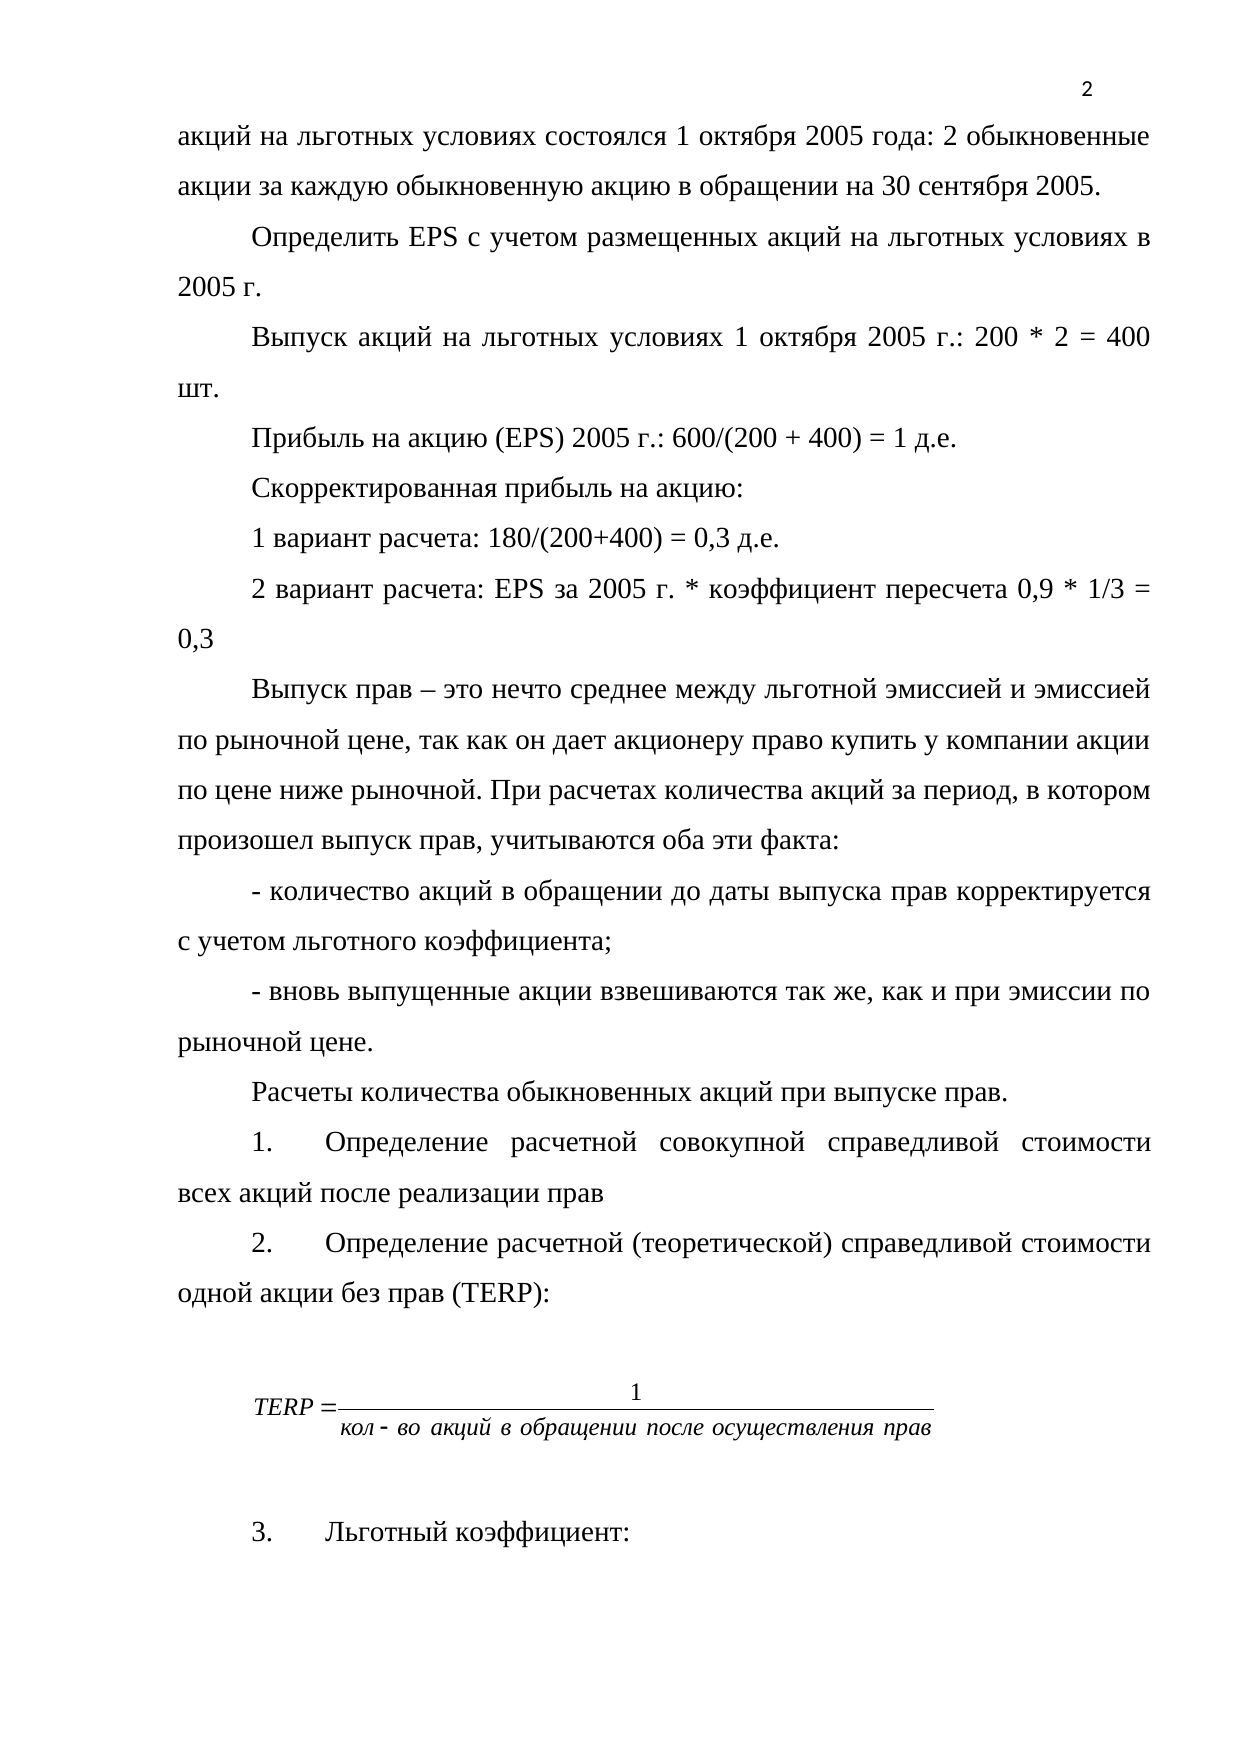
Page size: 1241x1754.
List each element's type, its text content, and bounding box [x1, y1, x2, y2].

text Выпуск прав – это нечто среднее между льготной эмиссией и эмиссией по рыночной цене, так как он дает акционеру право купить у компании акции по цене ниже рыночной. При расчетах количества акций за период, в котором произошел выпуск прав, учитываются оба эти факта: [177, 672, 1152, 856]
text Прибыль на акцию (EPS) 2005 г.: 600/(200 + 400) = 1 д.е. [177, 420, 1152, 453]
text - вновь выпущенные акции взвешиваются так же, как и при эмиссии по рыночной цене. [177, 973, 1152, 1057]
list Определение расчетной совокупной справедливой стоимости всех акций после реализации прав [177, 1124, 1152, 1208]
text Скорректированная прибыль на акцию: [177, 470, 1152, 504]
list Льготный коэффициент: [177, 1514, 1152, 1547]
text Расчеты количества обыкновенных акций при выпуске прав. [177, 1074, 1152, 1108]
list Определение расчетной (теоретической) справедливой стоимости одной акции без прав (TERP): [177, 1225, 1152, 1309]
text 2 вариант расчета: ЕPS за 2005 г. * коэффициент пересчета 0,9 * 1/3 = 0,3 [177, 571, 1152, 655]
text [177, 118, 1152, 202]
text 1 вариант расчета: 180/(200+400) = 0,3 д.е. [177, 521, 1152, 554]
text Определить EPS с учетом размещенных акций на льготных условиях в 2005 г. [177, 219, 1152, 303]
text Выпуск акций на льготных условиях 1 октября 2005 г.: 200 * 2 = 400 шт. [177, 319, 1152, 403]
text - количество акций в обращении до даты выпуска прав корректируется с учетом льготного коэффициента; [177, 873, 1152, 957]
